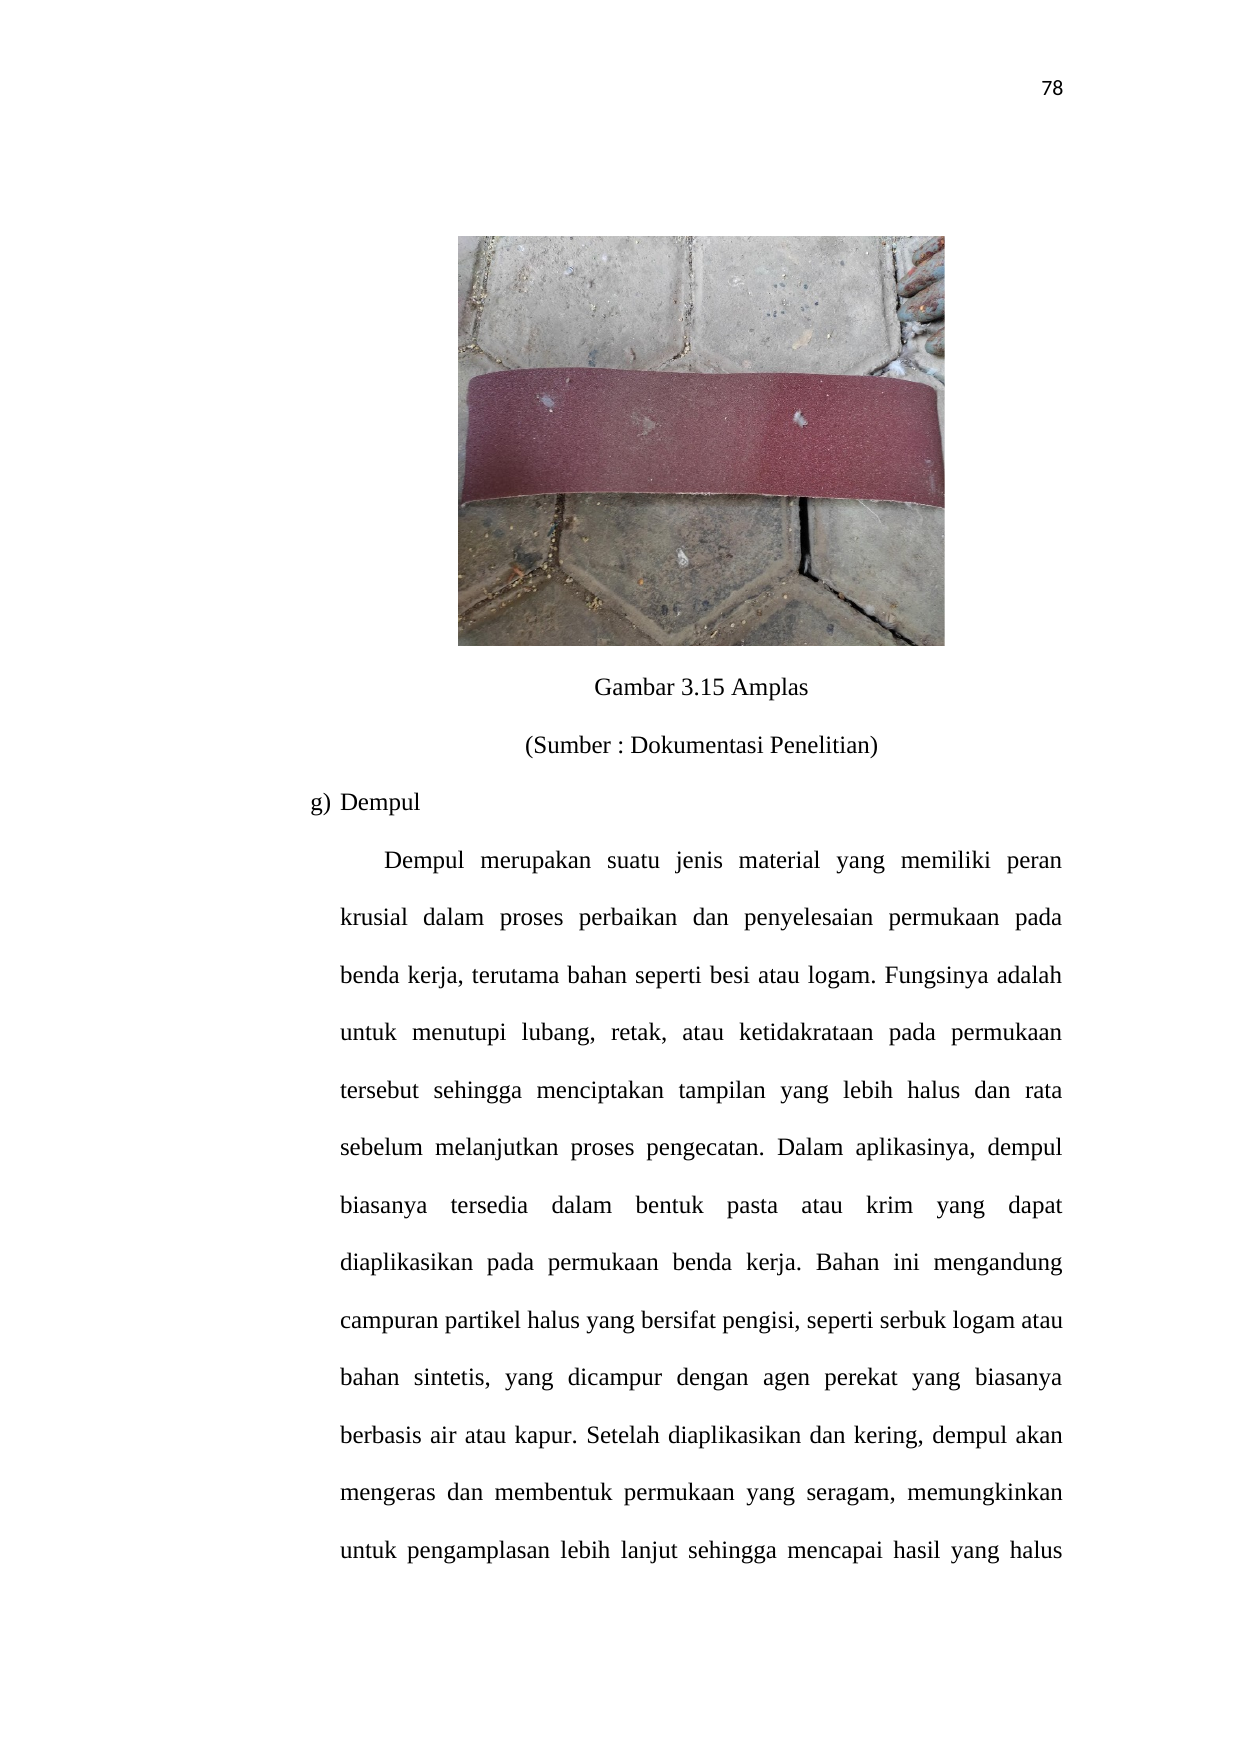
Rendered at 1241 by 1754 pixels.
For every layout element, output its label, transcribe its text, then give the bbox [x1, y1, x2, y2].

picture [458, 236, 945, 646]
list (Sumber : Dokumentasi Penelitian) [340, 730, 1063, 759]
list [340, 845, 1063, 1564]
list Dempul [310, 787, 1063, 816]
list Gambar 3.15 Amplas [340, 672, 1063, 701]
